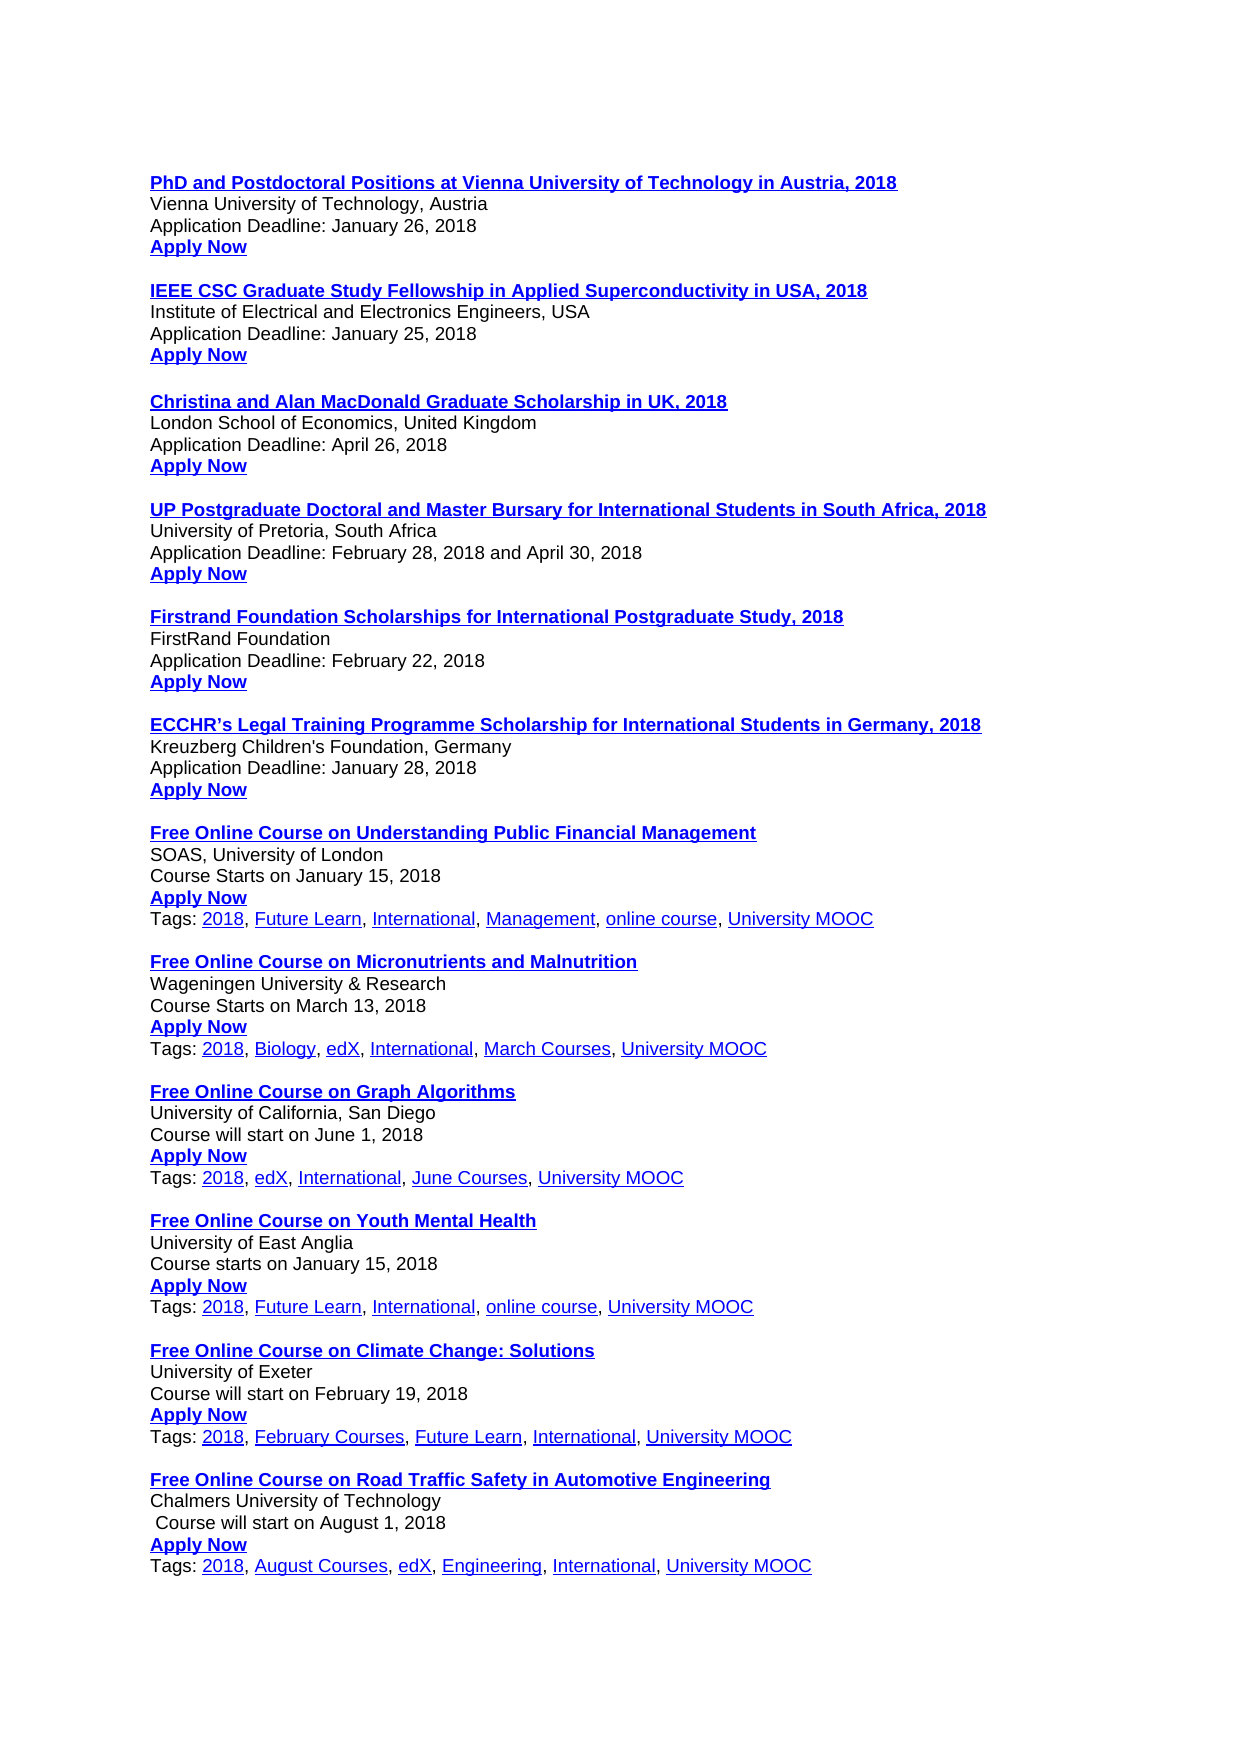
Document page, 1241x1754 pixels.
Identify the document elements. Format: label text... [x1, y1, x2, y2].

text Free Online Course on Micronutrients and Malnutrition Wageningen University & Research Course Starts on March 13, 2018 Apply Now Tags: 2018, Biology, edX, International, March Courses, University MOOC [150, 951, 1090, 1059]
text Free Online Course on Road Traffic Safety in Automotive Engineering Chalmers University of Technology Course will start on August 1, 2018 Apply Now Tags: 2018, August Courses, edX, Engineering, International, University MOOC [150, 1469, 1090, 1577]
text Free Online Course on Understanding Public Financial Management SOAS, University of London Course Starts on January 15, 2018 Apply Now Tags: 2018, Future Learn, International, Management, online course, University MOOC [150, 822, 1090, 930]
text PhD and Postdoctoral Positions at Vienna University of Technology in Austria, 2018 Vienna University of Technology, Austria Application Deadline: January 26, 2018 Apply Now [150, 172, 1090, 258]
text ECCHR’s Legal Training Programme Scholarship for International Students in Germany, 2018 Kreuzberg Children's Foundation, Germany Application Deadline: January 28, 2018 Apply Now [150, 714, 1090, 800]
text Free Online Course on Graph Algorithms University of California, San Diego Course will start on June 1, 2018 Apply Now Tags: 2018, edX, International, June Courses, University MOOC [150, 1081, 1090, 1188]
text IEEE CSC Graduate Study Fellowship in Applied Superconductivity in USA, 2018 Institute of Electrical and Electronics Engineers, USA Application Deadline: January 25, 2018 Apply Now [150, 279, 1090, 366]
text Free Online Course on Youth Mental Health University of East Anglia Course starts on January 15, 2018 Apply Now Tags: 2018, Future Learn, International, online course, University MOOC [150, 1210, 1090, 1318]
text UP Postgraduate Doctoral and Master Bursary for International Students in South Africa, 2018 University of Pretoria, South Africa Application Deadline: February 28, 2018 and April 30, 2018 Apply Now [150, 498, 1090, 585]
text Christina and Alan MacDonald Graduate Scholarship in UK, 2018 London School of Economics, United Kingdom Application Deadline: April 26, 2018 Apply Now [150, 391, 1090, 477]
text Free Online Course on Climate Change: Solutions University of Exeter Course will start on February 19, 2018 Apply Now Tags: 2018, February Courses, Future Learn, International, University MOOC [150, 1339, 1090, 1447]
text Firstrand Foundation Scholarships for International Postgraduate Study, 2018 FirstRand Foundation Application Deadline: February 22, 2018 Apply Now [150, 606, 1090, 692]
